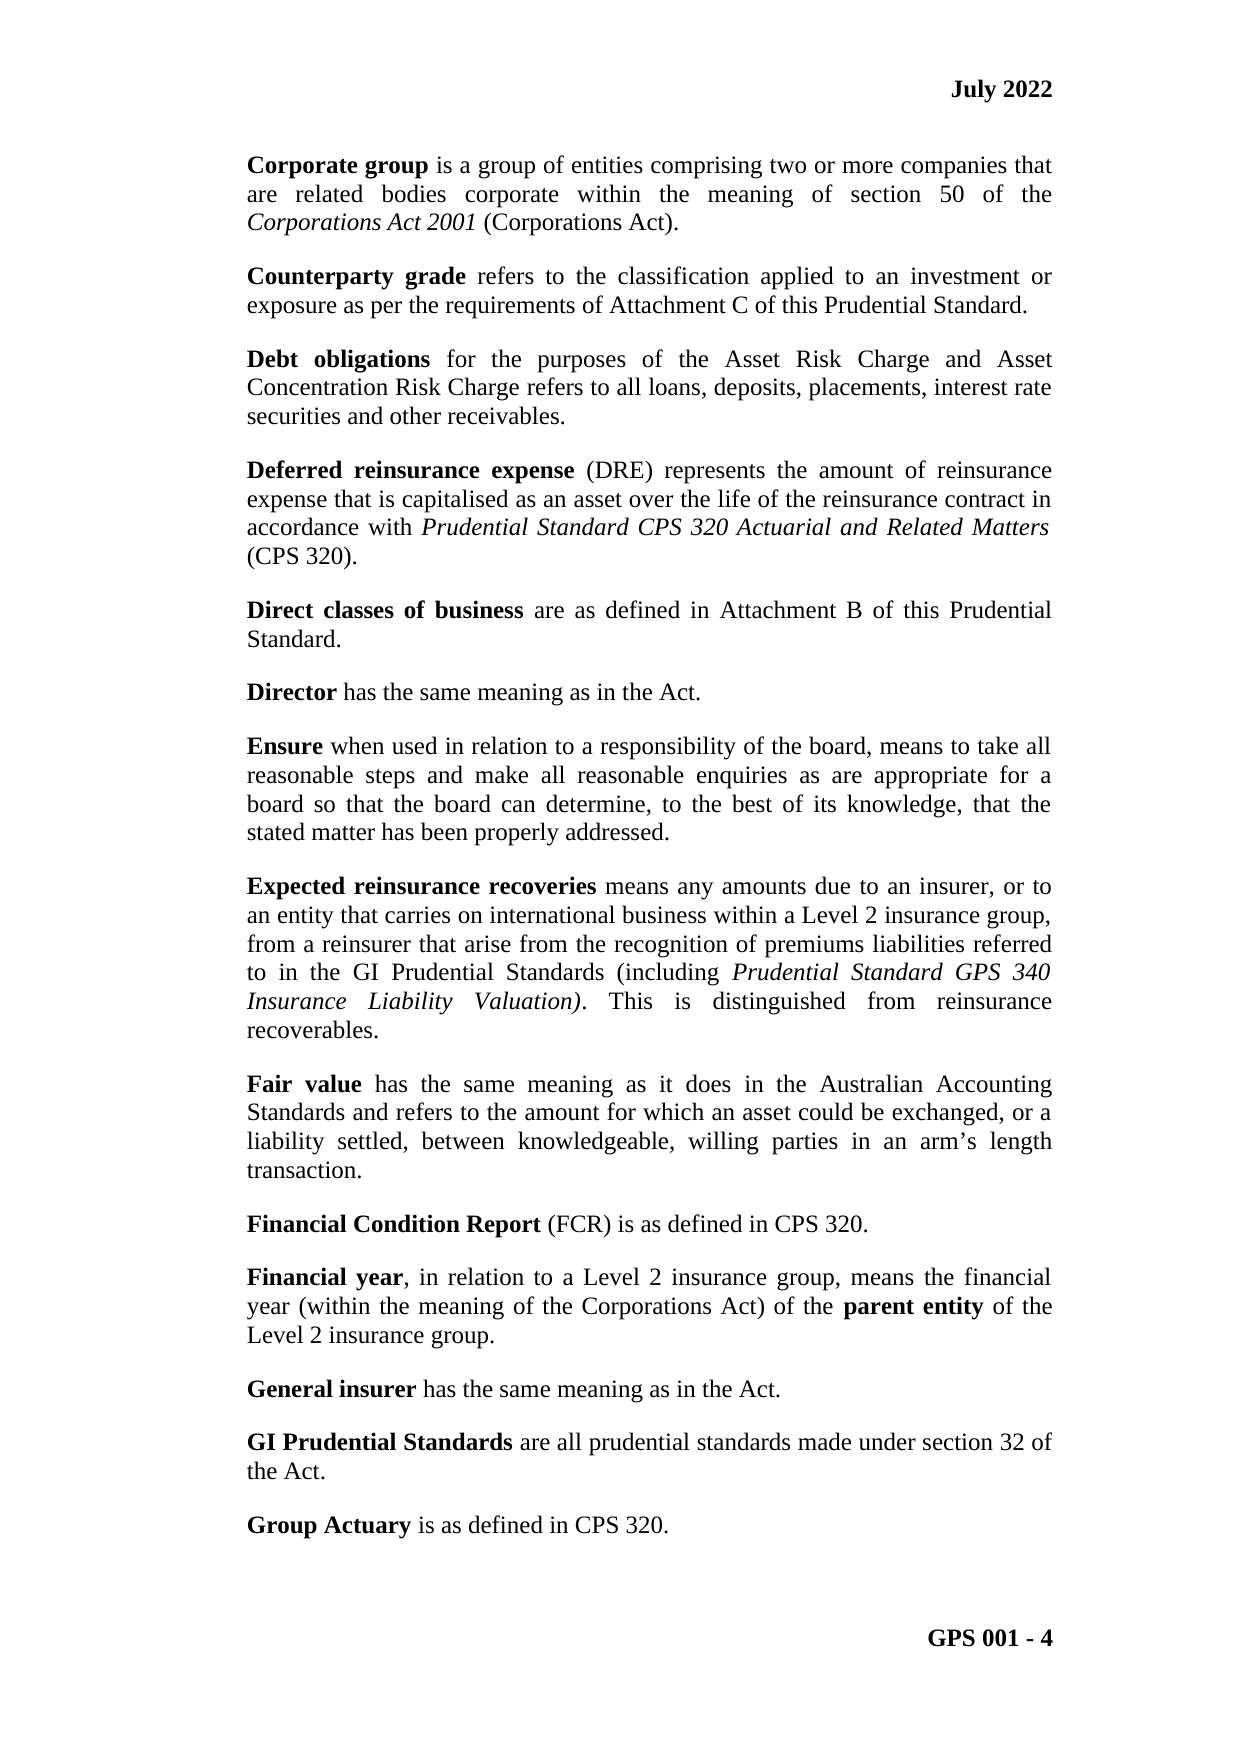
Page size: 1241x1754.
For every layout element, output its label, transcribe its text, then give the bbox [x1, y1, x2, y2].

list Financial year, in relation to a Level 2 insurance group, means the financial year (within the meaning of the Corporations Act) of the parent entity of the Level 2 insurance group. [247, 1262, 1053, 1349]
list Corporate group is a group of entities comprising two or more companies that are related bodies corporate within the meaning of section 50 of the Corporations Act 2001 (Corporations Act). [247, 150, 1053, 236]
list Deferred reinsurance expense (DRE) represents the amount of reinsurance expense that is capitalised as an asset over the life of the reinsurance contract in accordance with Prudential Standard CPS 320 Actuarial and Related Matters (CPS 320). [247, 455, 1053, 570]
text Fair value has the same meaning as it does in the Australian Accounting Standards and refers to the amount for which an asset could be exchanged, or a liability settled, between knowledgeable, willing parties in an arm’s length transaction. [247, 1069, 1053, 1184]
list Direct classes of business are as defined in Attachment B of this Prudential Standard. [247, 595, 1053, 652]
list Debt obligations for the purposes of the Asset Risk Charge and Asset Concentration Risk Charge refers to all loans, deposits, placements, interest rate securities and other receivables. [247, 344, 1053, 430]
list Director has the same meaning as in the Act. [247, 677, 1053, 706]
list Group Actuary is as defined in CPS 320. [247, 1510, 1053, 1539]
list Financial Condition Report (FCR) is as defined in CPS 320. [247, 1209, 1053, 1237]
list General insurer has the same meaning as in the Act. [247, 1374, 1053, 1402]
list GI Prudential Standards are all prudential standards made under section 32 of the Act. [247, 1427, 1053, 1485]
list Counterparty grade refers to the classification applied to an investment or exposure as per the requirements of Attachment C of this Prudential Standard. [247, 261, 1053, 319]
list Expected reinsurance recoveries means any amounts due to an insurer, or to an entity that carries on international business within a Level 2 insurance group, from a reinsurer that arise from the recognition of premiums liabilities referred to in the GI Prudential Standards (including Prudential Standard GPS 340 Insurance Liability Valuation). This is distinguished from reinsurance recoverables. [247, 871, 1053, 1044]
list Ensure when used in relation to a responsibility of the board, means to take all reasonable steps and make all reasonable enquiries as are appropriate for a board so that the board can determine, to the best of its knowledge, that the stated matter has been properly addressed. [247, 731, 1053, 846]
